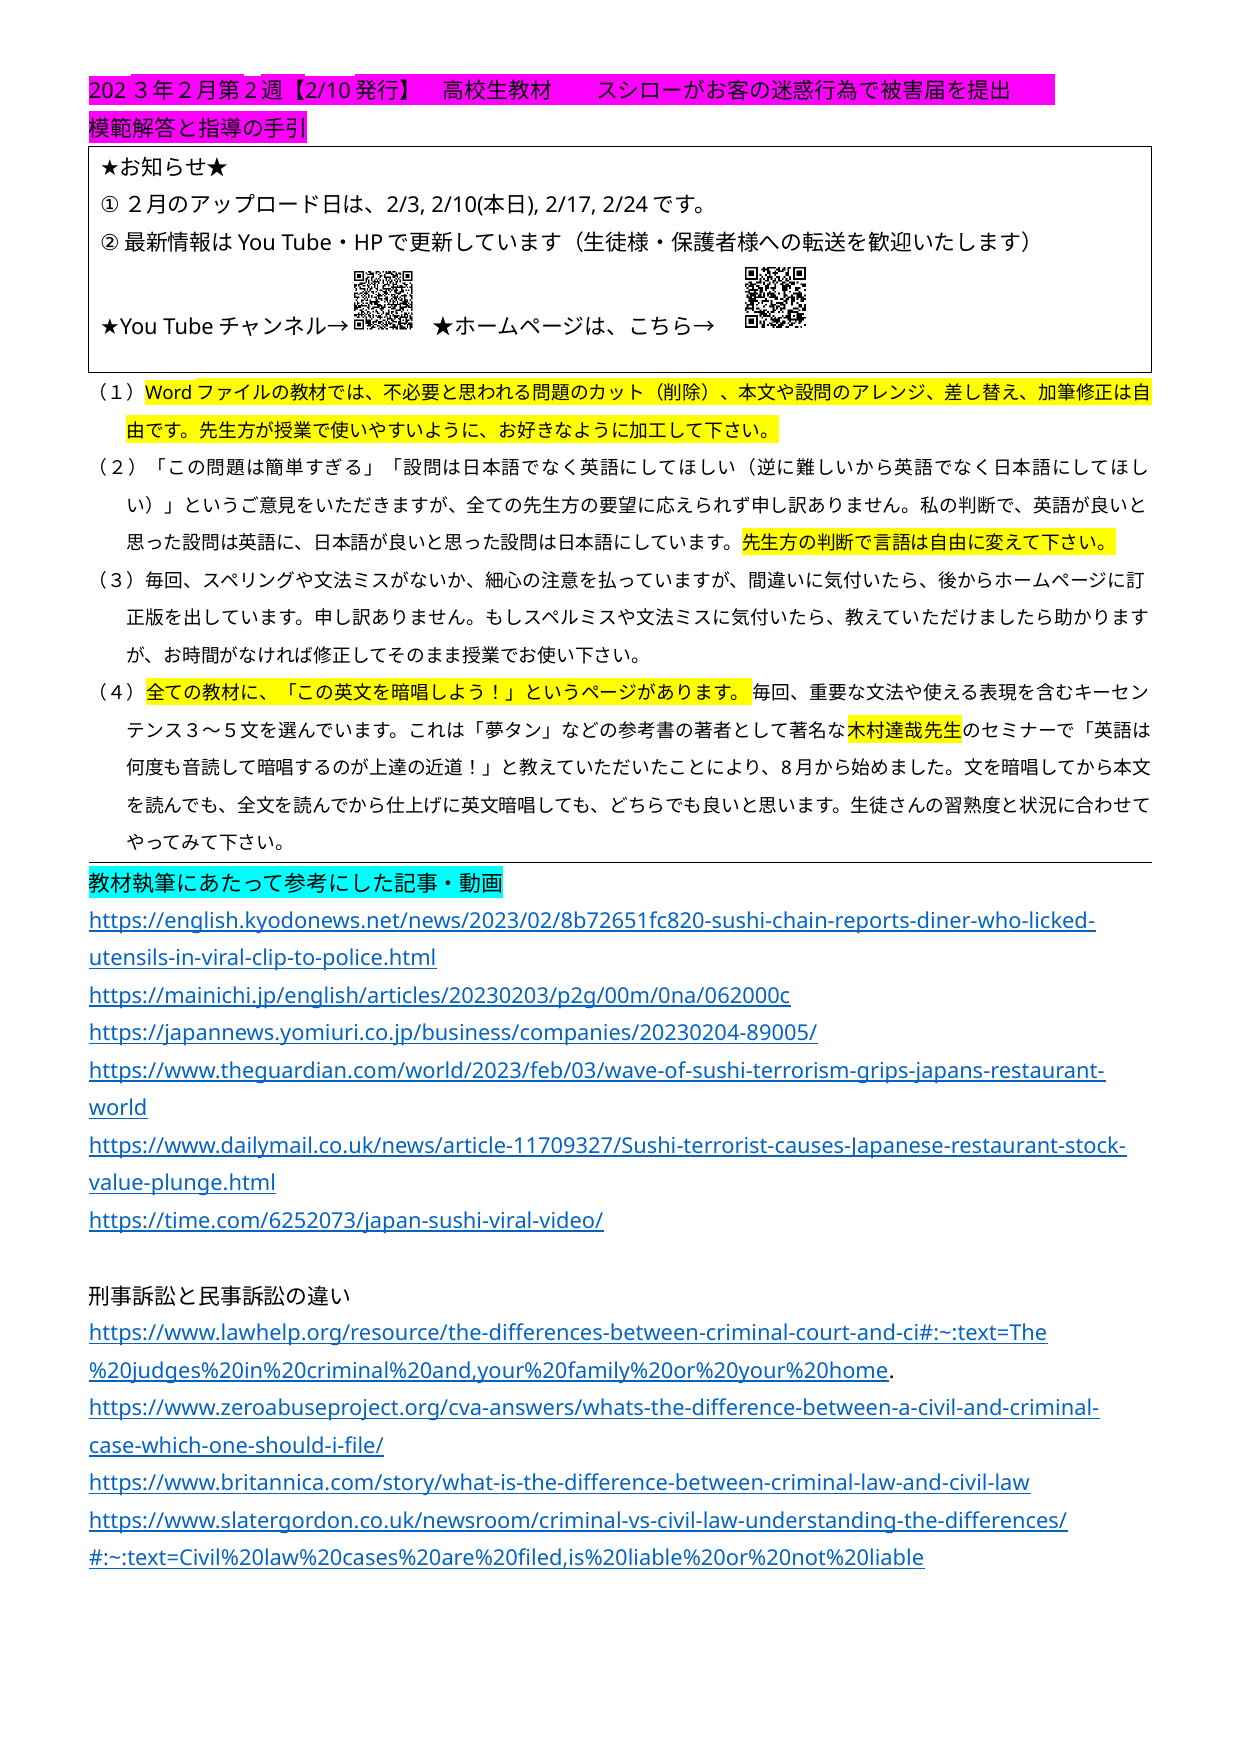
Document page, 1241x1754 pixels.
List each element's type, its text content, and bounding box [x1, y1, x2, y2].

text 模範解答と指導の手引 [89, 108, 1152, 146]
text https://english.kyodonews.net/news/2023/02/8b72651fc820-sushi-chain-reports-diner-who-licked-utensils-in-viral-clip-to-police.html [89, 901, 1152, 976]
text https://www.lawhelp.org/resource/the-differences-between-criminal-court-and-ci#:~:text=The%20judges%20in%20criminal%20and,your%20family%20or%20your%20home. [89, 1313, 1152, 1388]
picture [348, 265, 418, 335]
text https://www.theguardian.com/world/2023/feb/03/wave-of-sushi-terrorism-grips-japans-restaurant-world [89, 1051, 1152, 1126]
text https://www.dailymail.co.uk/news/article-11709327/Sushi-terrorist-causes-Japanese-restaurant-stock-value-plunge.html [89, 1126, 1152, 1201]
table_header ★お知らせ★ ①２月のアップロード日は、2/3, 2/10(本日), 2/17, 2/24です。 ②最新情報はYou Tube・HPで更新しています（生徒様・保護者様への転送を歓迎いたします） ★You Tubeチャンネル→ ★ホームページは、こちら→ [89, 147, 1151, 372]
text https://mainichi.jp/english/articles/20230203/p2g/00m/0na/062000c [89, 976, 1152, 1013]
text （１）Wordファイルの教材では、不必要と思われる問題のカット（削除）、本文や設問のアレンジ、差し替え、加筆修正は自由です。先生方が授業で使いやすいように、お好きなように加工して下さい。 [89, 373, 1152, 448]
text https://japannews.yomiuri.co.jp/business/companies/20230204-89005/ [89, 1013, 1152, 1051]
text 刑事訴訟と民事訴訟の違い [89, 1276, 1152, 1313]
text 教材執筆にあたって参考にした記事・動画 [89, 863, 1152, 901]
text （２）「この問題は簡単すぎる」「設問は日本語でなく英語にしてほしい（逆に難しいから英語でなく日本語にしてほしい）」というご意見をいただきますが、全ての先生方の要望に応えられず申し訳ありません。私の判断で、英語が良いと思った設問は英語に、日本語が良いと思った設問は日本語にしています。先生方の判断で言語は自由に変えて下さい。 [89, 448, 1152, 560]
text 202３年２月第2週【2/10発行】 高校生教材 スシローがお客の迷惑行為で被害届を提出 [89, 71, 1152, 108]
text （４）全ての教材に、「この英文を暗唱しよう！」というページがあります。毎回、重要な文法や使える表現を含むキーセンテンス３～５文を選んでいます。これは「夢タン」などの参考書の著者として著名な木村達哉先生のセミナーで「英語は何度も音読して暗唱するのが上達の近道！」と教えていただいたことにより、8月から始めました。文を暗唱してから本文を読んでも、全文を読んでから仕上げに英文暗唱しても、どちらでも良いと思います。生徒さんの習熟度と状況に合わせて、やってみて下さい。 [89, 673, 1152, 862]
picture [737, 259, 813, 335]
text （３）毎回、スペリングや文法ミスがないか、細心の注意を払っていますが、間違いに気付いたら、後からホームページに訂正版を出しています。申し訳ありません。もしスペルミスや文法ミスに気付いたら、教えていただけましたら助かりますが、お時間がなければ修正してそのまま授業でお使い下さい。 [89, 560, 1152, 673]
text https://time.com/6252073/japan-sushi-viral-video/ [89, 1201, 1152, 1238]
text https://www.britannica.com/story/what-is-the-difference-between-criminal-law-and-civil-law [89, 1463, 1152, 1501]
text https://www.zeroabuseproject.org/cva-answers/whats-the-difference-between-a-civil-and-criminal-case-which-one-should-i-file/ [89, 1388, 1152, 1463]
text https://www.slatergordon.co.uk/newsroom/criminal-vs-civil-law-understanding-the-differences/#:~:text=Civil%20law%20cases%20are%20filed,is%20liable%20or%20not%20liable [89, 1501, 1152, 1576]
